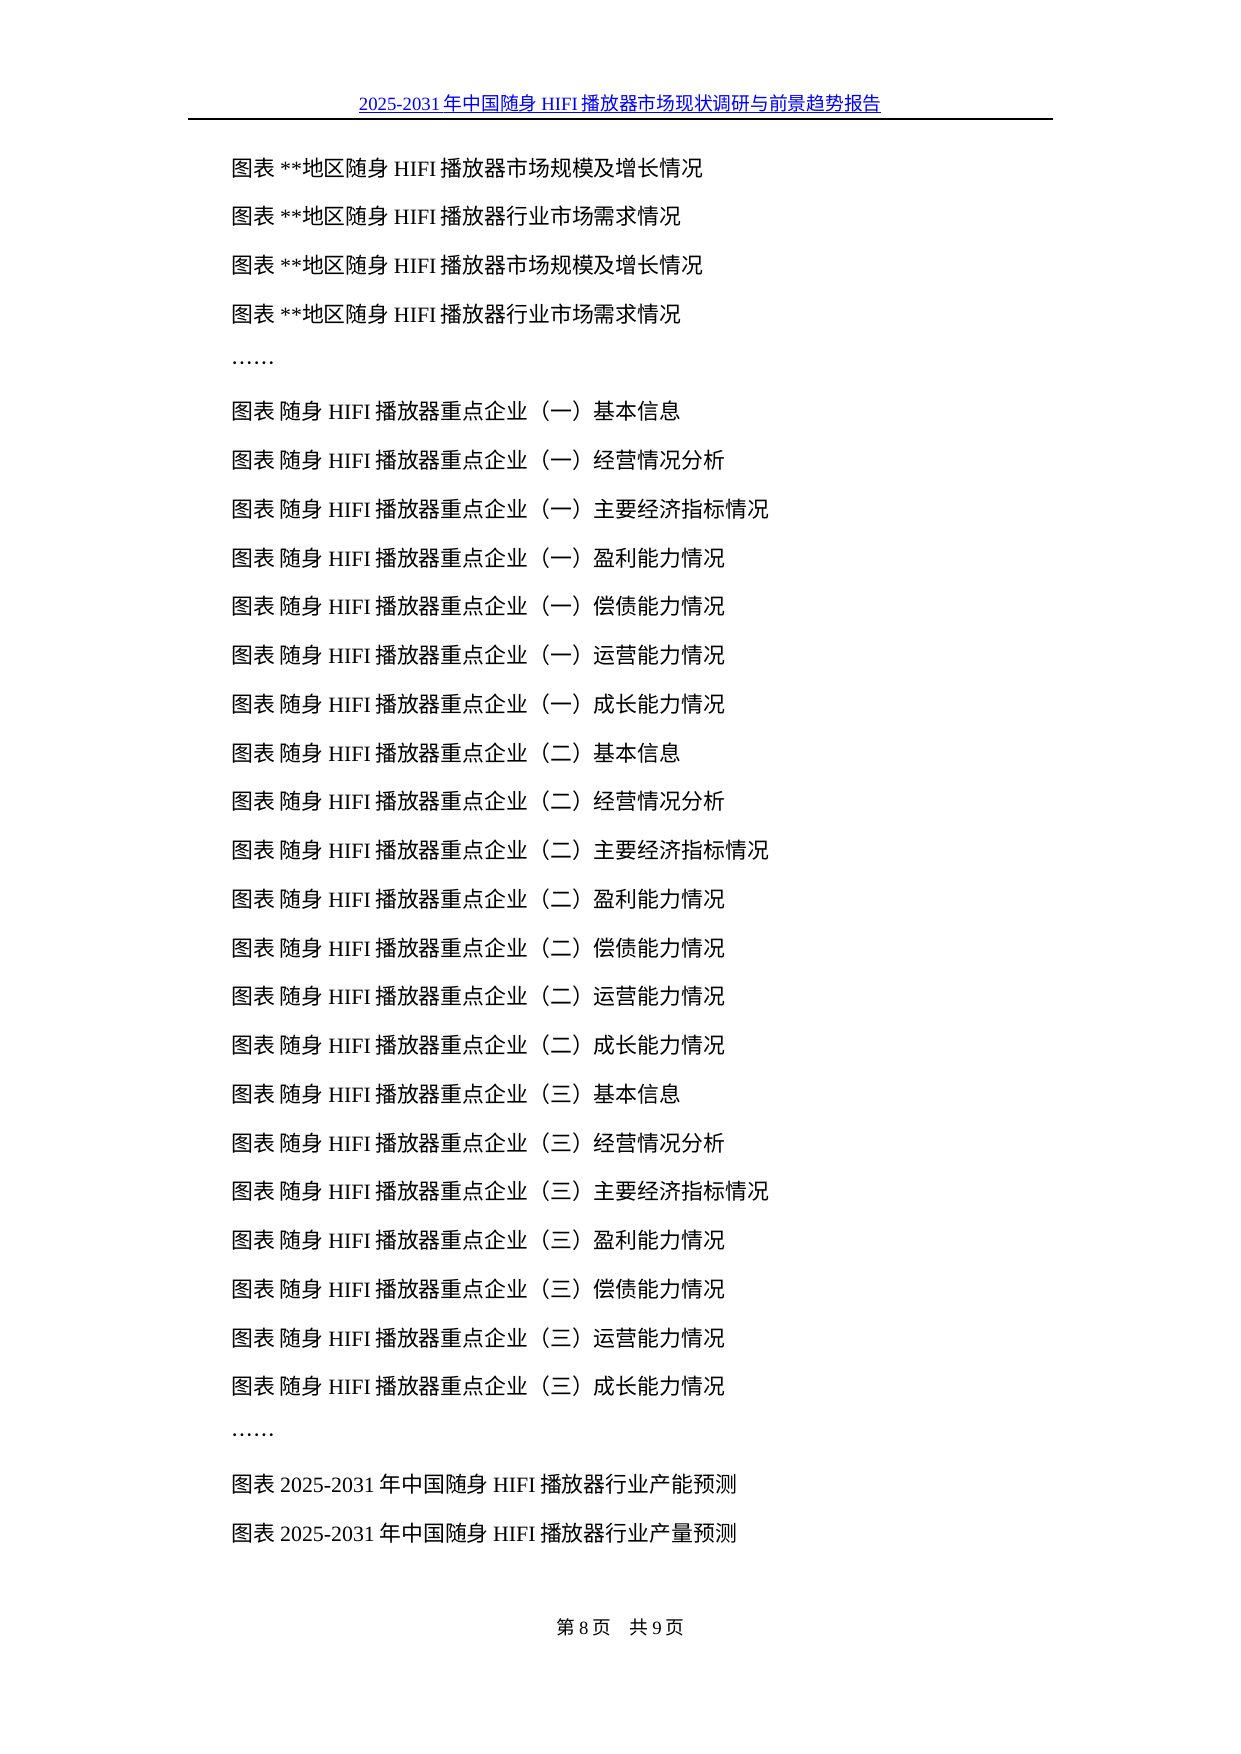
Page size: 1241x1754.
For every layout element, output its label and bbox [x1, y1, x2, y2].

text [187, 150, 1053, 1548]
